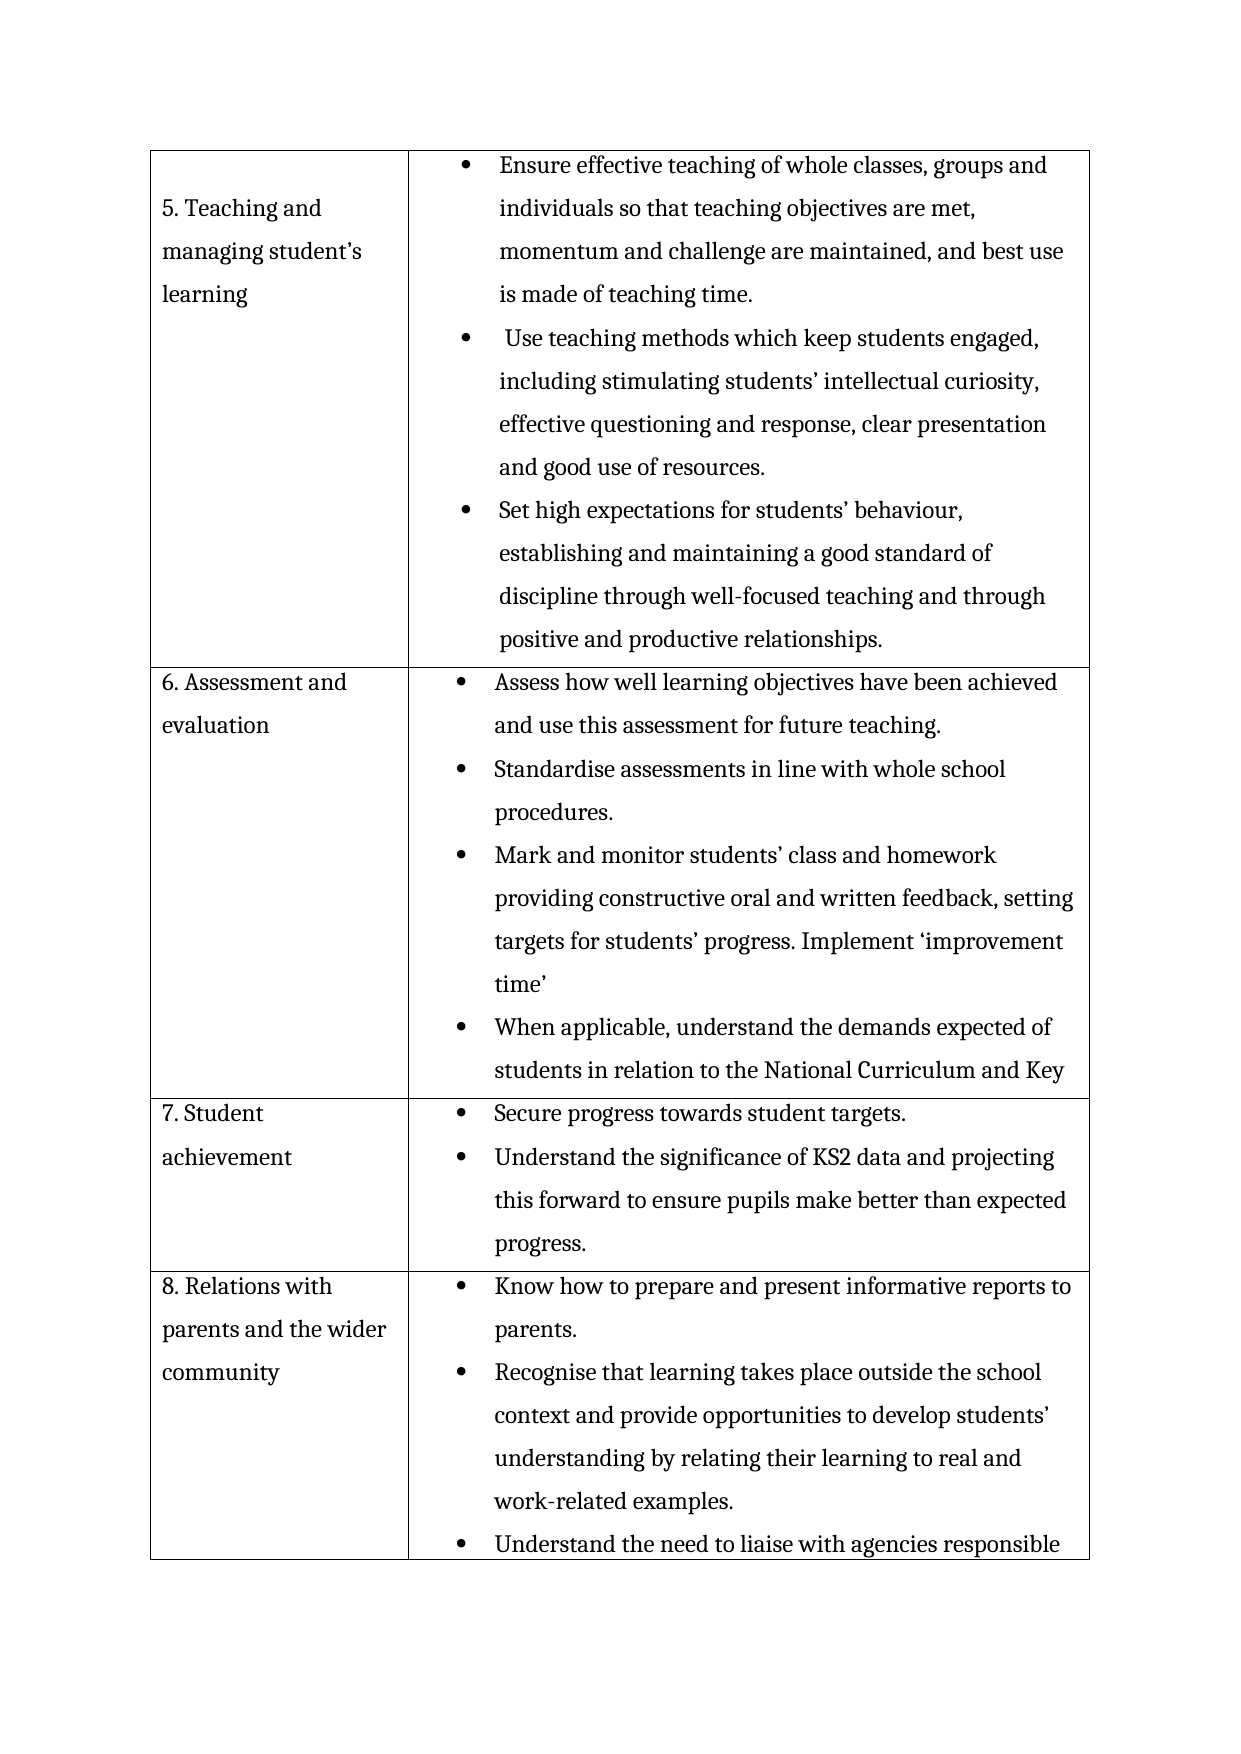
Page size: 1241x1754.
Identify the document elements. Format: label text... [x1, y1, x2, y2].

table_cell 5. Teaching and managing student’s learning [151, 151, 408, 667]
table_cell Assess how well learning objectives have been achieved and use this assessment for future teaching. Standardise assessments in line with whole school procedures. Mark and monitor students’ class and homework providing constructive oral and written feedback, setting targets for students’ progress. Implement ‘improvement time’ When applicable, understand the demands expected of students in relation to the National Curriculum and Key [409, 668, 1089, 1098]
table_cell Ensure effective teaching of whole classes, groups and individuals so that teaching objectives are met, momentum and challenge are maintained, and best use is made of teaching time. Use teaching methods which keep students engaged, including stimulating students’ intellectual curiosity, effective questioning and response, clear presentation and good use of resources. Set high expectations for students’ behaviour, establishing and maintaining a good standard of discipline through well-focused teaching and through positive and productive relationships. [409, 151, 1089, 667]
table_cell 6. Assessment and evaluation [151, 668, 408, 1098]
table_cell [151, 1272, 408, 1559]
table_cell 7. Student achievement [151, 1099, 408, 1271]
table_cell Secure progress towards student targets. Understand the significance of KS2 data and projecting this forward to ensure pupils make better than expected progress. [409, 1099, 1089, 1271]
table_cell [409, 1272, 1089, 1559]
